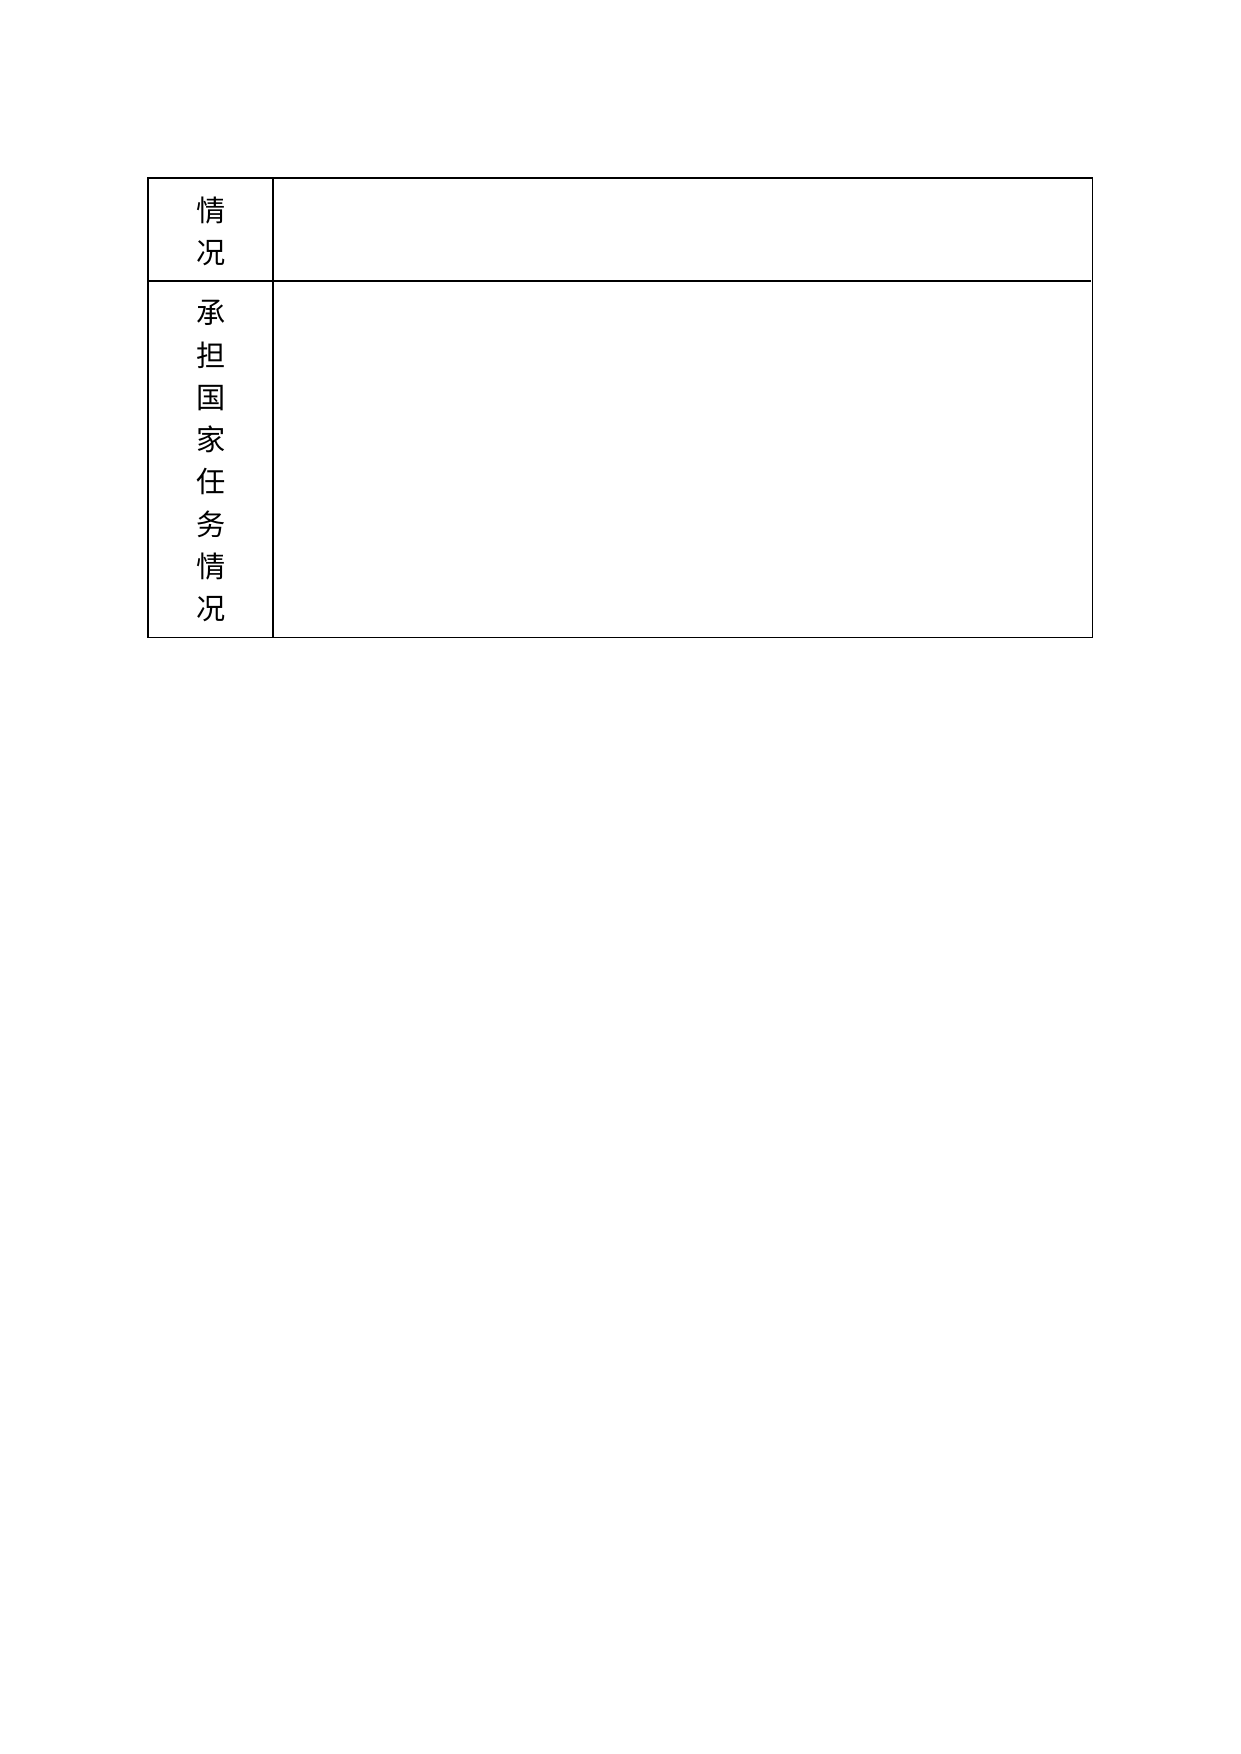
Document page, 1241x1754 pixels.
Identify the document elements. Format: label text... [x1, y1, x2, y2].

table_cell 承 担 院 级 任 务 情 况 [149, 179, 272, 280]
table_cell [274, 280, 1092, 637]
table_cell [274, 179, 1092, 280]
table_cell 承 担 国 家 任 务 情 况 [149, 282, 272, 637]
